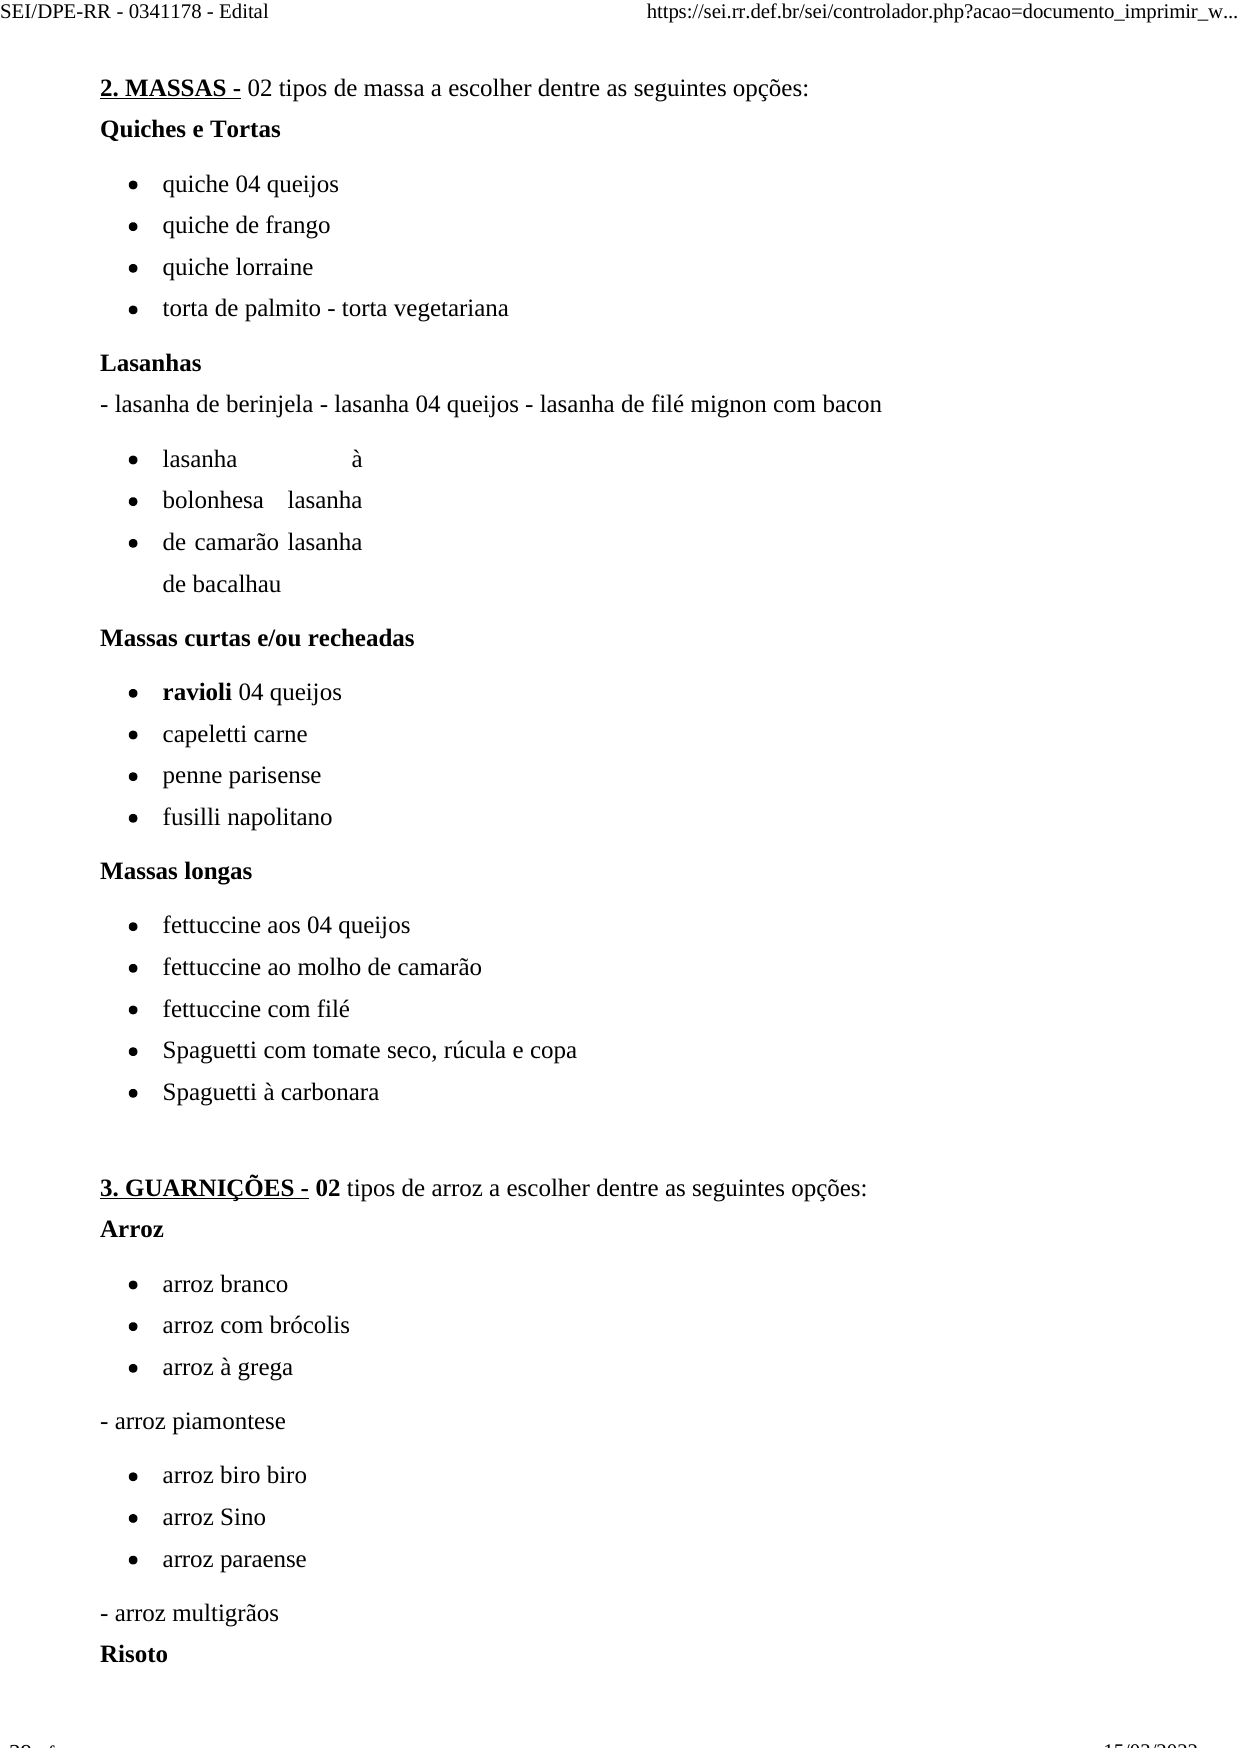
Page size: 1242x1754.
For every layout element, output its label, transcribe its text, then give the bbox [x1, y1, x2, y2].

text torta de palmito - torta vegetariana [162, 294, 1179, 322]
subtitle Massas longas [100, 856, 1179, 885]
list arroz multigrãos [100, 1598, 1179, 1627]
text Spaguetti com tomate seco, rúcula e copa Spaguetti à carbonara [162, 1035, 650, 1106]
text fettuccine aos 04 queijos fettuccine ao molho de camarão fettuccine com filé [162, 910, 482, 1022]
text quiche 04 queijos quiche de frango quiche lorraine [162, 169, 339, 281]
subtitle Risoto [100, 1639, 1179, 1668]
subtitle Arroz [100, 1214, 1179, 1243]
subtitle Lasanhas [100, 348, 1179, 377]
text ravioli 04 queijos capeletti carne penne parisense fusilli napolitano [162, 677, 342, 831]
subtitle Quiches e Tortas [100, 114, 1179, 143]
list GUARNIÇÕES - 02 tipos de arroz a escolher dentre as seguintes opções: [100, 1173, 1179, 1202]
text - lasanha de berinjela - lasanha 04 queijos - lasanha de filé mignon com bacon [100, 389, 1179, 418]
text arroz com brócolis arroz à grega [162, 1310, 350, 1381]
subtitle Massas curtas e/ou recheadas [100, 623, 1179, 652]
list MASSAS - 02 tipos de massa a escolher dentre as seguintes opções: [100, 73, 1179, 102]
text lasanha à bolonhesa lasanha de camarão lasanha de bacalhau [162, 444, 362, 597]
text arroz biro biro arroz Sino arroz paraense [162, 1461, 309, 1573]
text arroz branco [162, 1269, 1179, 1297]
list arroz piamontese [100, 1406, 1179, 1435]
